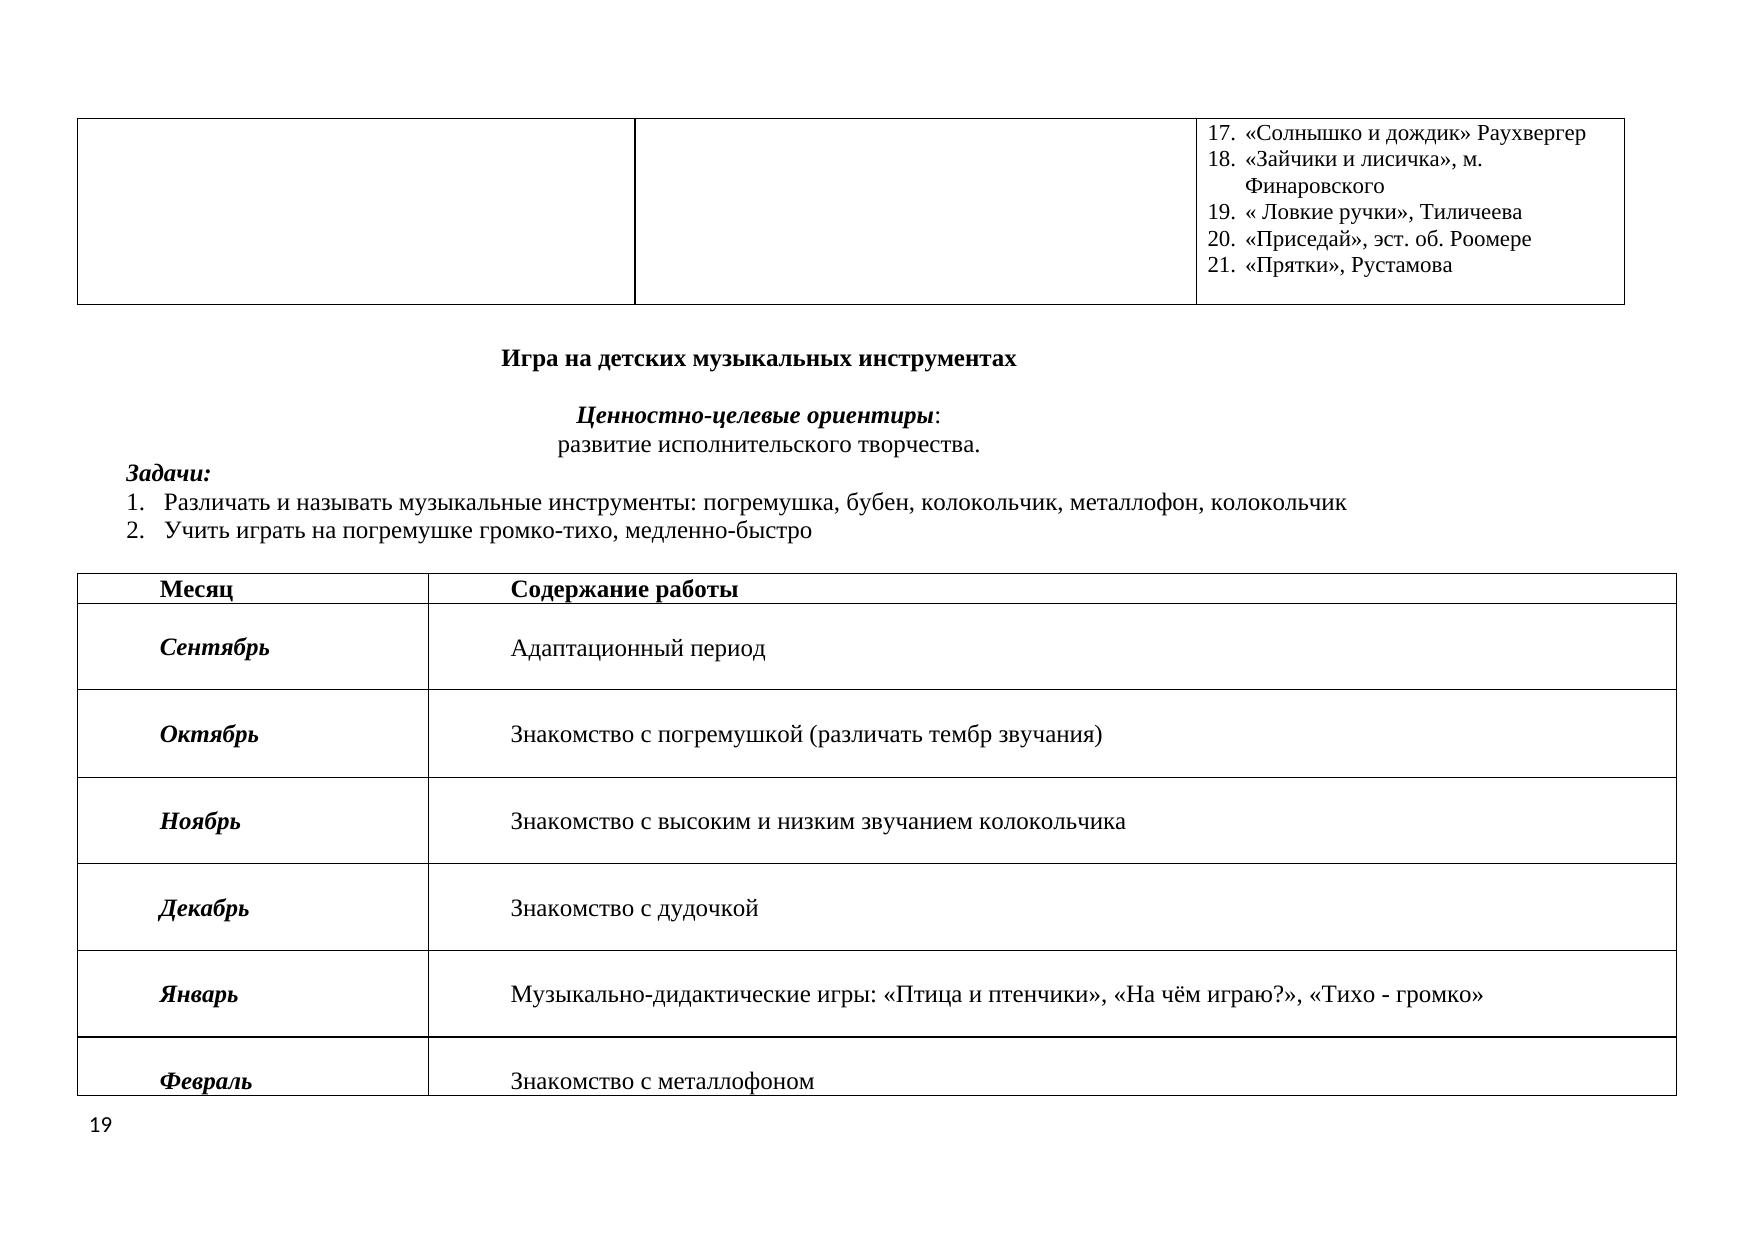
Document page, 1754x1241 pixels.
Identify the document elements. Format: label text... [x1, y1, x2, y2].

table_cell Знакомство с дудочкой [429, 864, 1676, 950]
table_header Содержание работы [429, 574, 1676, 603]
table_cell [1197, 119, 1624, 304]
table_cell Октябрь [78, 690, 428, 777]
table_cell Знакомство с высоким и низким звучанием колокольчика [429, 778, 1676, 863]
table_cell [78, 119, 634, 304]
table_cell Февраль [78, 1038, 428, 1095]
text Игра на детских музыкальных инструментах [89, 343, 1665, 372]
table_cell Январь [78, 951, 428, 1036]
table_cell Ноябрь [78, 778, 428, 863]
list Учить играть на погремушке громко-тихо, медленно-быстро [126, 516, 1665, 544]
table_cell Знакомство с погремушкой (различать тембр звучания) [429, 690, 1676, 777]
text развитие исполнительского творчества. [126, 429, 1665, 458]
list Различать и называть музыкальные инструменты: погремушка, бубен, колокольчик, металлофон, колокольчик [126, 487, 1665, 516]
table_cell Адаптационный период [429, 604, 1676, 689]
table_header Месяц [78, 574, 428, 603]
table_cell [429, 1038, 1676, 1095]
text Ценностно-целевые ориентиры: [126, 401, 1665, 429]
text Задачи: [126, 458, 1665, 487]
table_cell Декабрь [78, 864, 428, 950]
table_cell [636, 119, 1196, 304]
table_cell Сентябрь [78, 604, 428, 689]
table_cell Музыкально-дидактические игры: «Птица и птенчики», «На чём играю?», «Тихо - громко» [429, 951, 1676, 1036]
